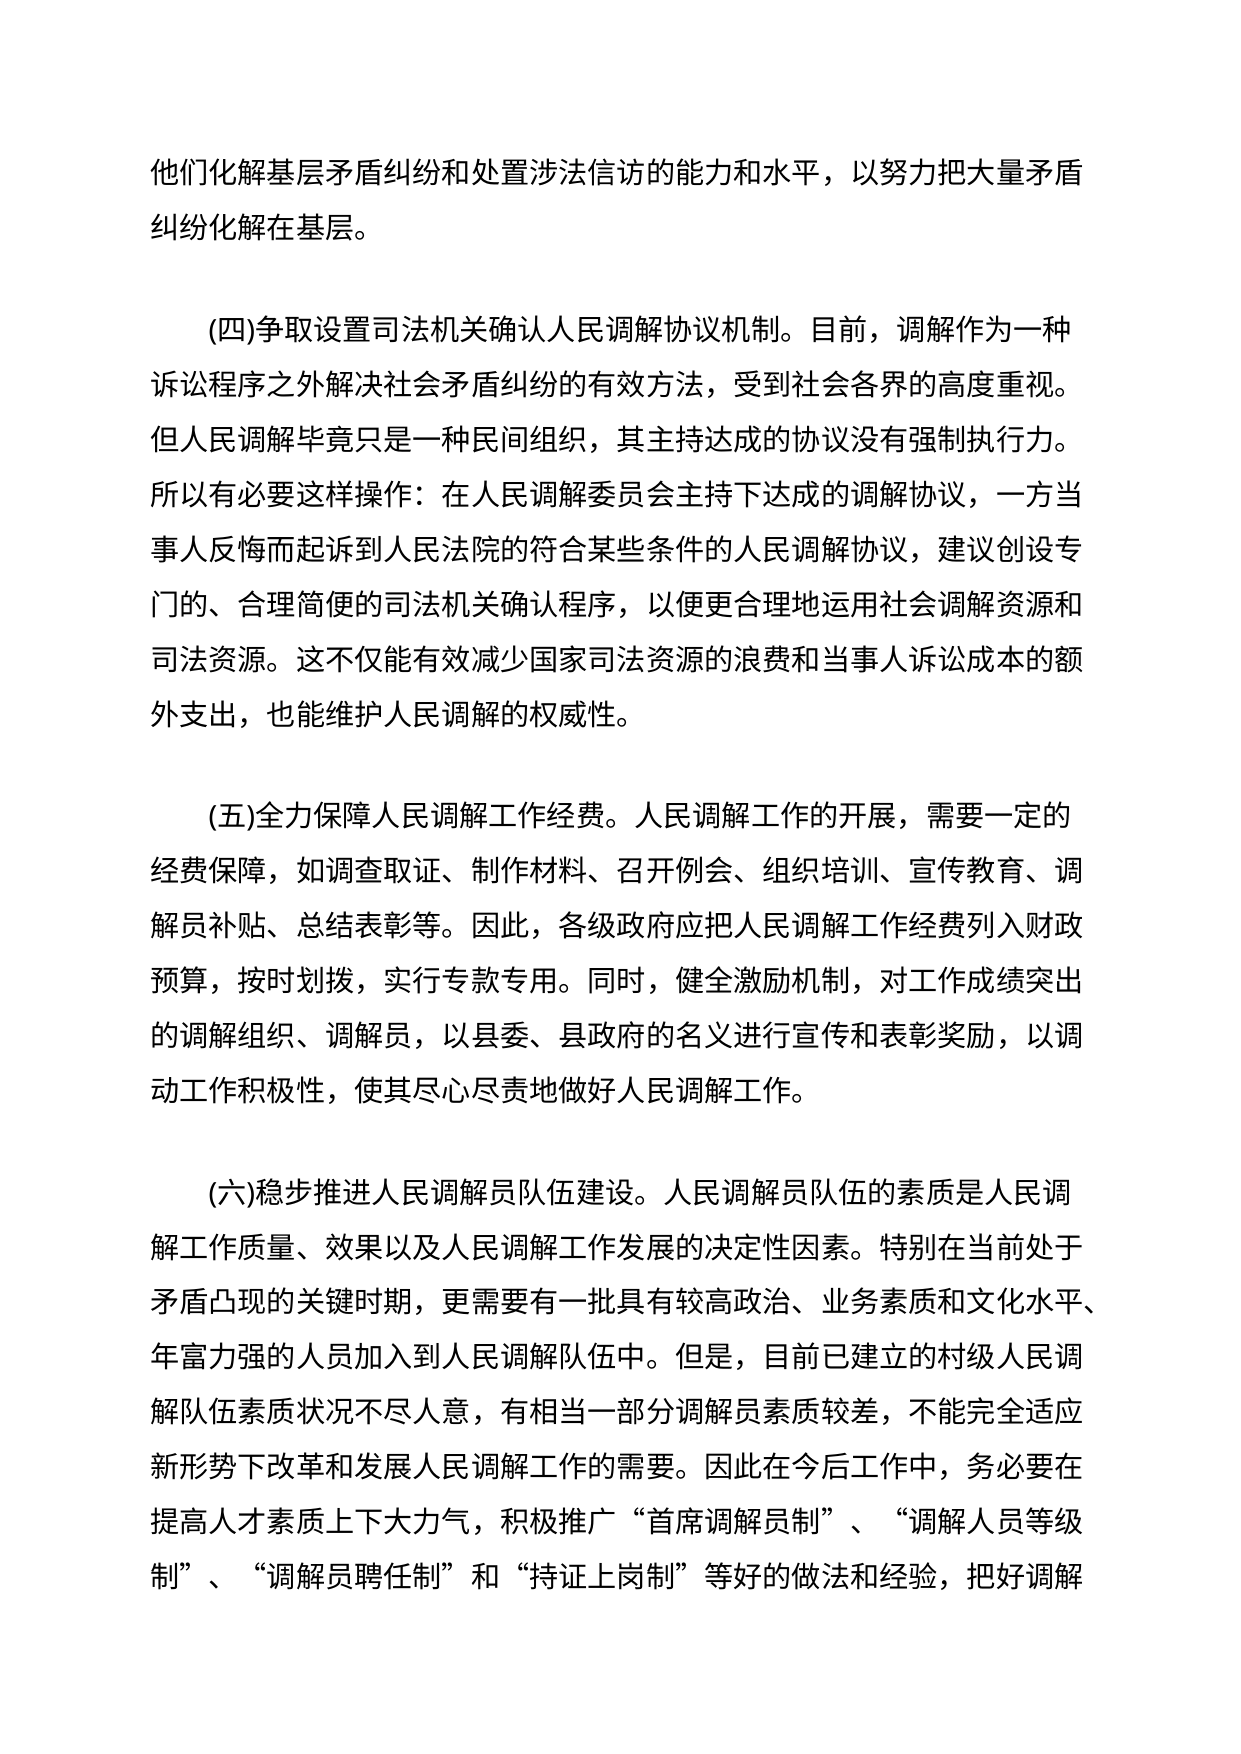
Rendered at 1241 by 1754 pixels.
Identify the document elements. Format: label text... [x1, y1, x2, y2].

text (四)争取设置司法机关确认人民调解协议机制。目前，调解作为一种诉讼程序之外解决社会矛盾纠纷的有效方法，受到社会各界的高度重视。但人民调解毕竟只是一种民间组织，其主持达成的协议没有强制执行力。所以有必要这样操作：在人民调解委员会主持下达成的调解协议，一方当事人反悔而起诉到人民法院的符合某些条件的人民调解协议，建议创设专门的、合理简便的司法机关确认程序，以便更合理地运用社会调解资源和司法资源。这不仅能有效减少国家司法资源的浪费和当事人诉讼成本的额外支出，也能维护人民调解的权威性。 [150, 307, 1090, 733]
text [150, 1169, 1090, 1596]
text (五)全力保障人民调解工作经费。人民调解工作的开展，需要一定的经费保障，如调查取证、制作材料、召开例会、组织培训、宣传教育、调解员补贴、总结表彰等。因此，各级政府应把人民调解工作经费列入财政预算，按时划拨，实行专款专用。同时，健全激励机制，对工作成绩突出的调解组织、调解员，以县委、县政府的名义进行宣传和表彰奖励，以调动工作积极性，使其尽心尽责地做好人民调解工作。 [150, 793, 1090, 1110]
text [150, 150, 1090, 247]
